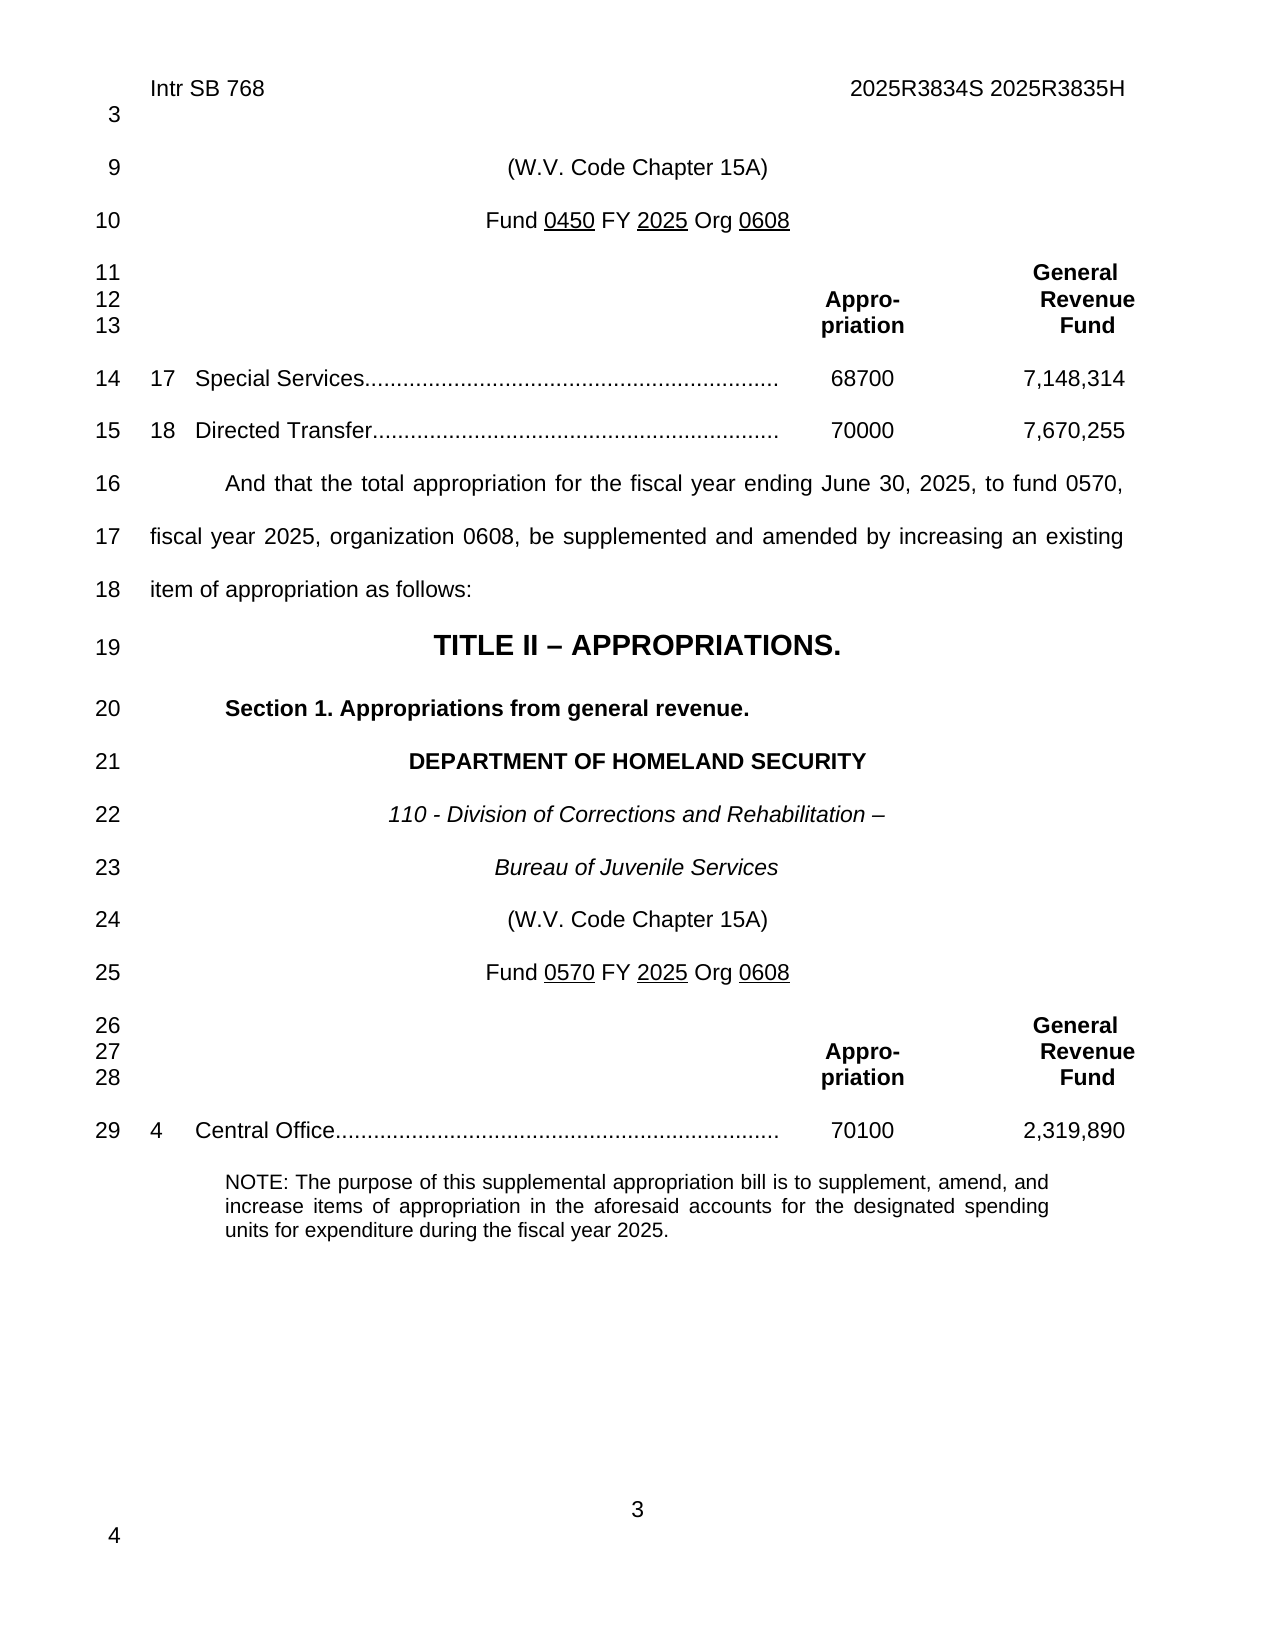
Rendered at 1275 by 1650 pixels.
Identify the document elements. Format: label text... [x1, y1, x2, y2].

text Appro- Revenue [150, 286, 1125, 312]
subtitle Section 1. Appropriations from general revenue. [225, 695, 1125, 722]
text NOTE: The purpose of this supplemental appropriation bill is to supplement, amend, and increase items of appropriation in the aforesaid accounts for the designated spending units for expenditure during the fiscal year 2025. [225, 1170, 1050, 1242]
text And that the total appropriation for the fiscal year ending June 30, 2025, to fund 0570, fiscal year 2025, organization 0608, be supplemented and amended by increasing an existing item of appropriation as follows: [150, 470, 1125, 602]
text (W.V. Code Chapter 15A) [150, 154, 1125, 180]
text Fund 0570 FY 2025 Org 0608 [150, 959, 1125, 985]
text 18 Directed Transfer 70000 7,670,255 [150, 417, 1125, 444]
text 17 Special Services 68700 7,148,314 [150, 365, 1125, 391]
text General [150, 259, 1125, 286]
text General [150, 1012, 1125, 1038]
text (W.V. Code Chapter 15A) [150, 906, 1125, 933]
text Fund 0450 FY 2025 Org 0608 [150, 207, 1125, 233]
text 4 Central Office 70100 2,319,890 [150, 1117, 1125, 1143]
text DEPARTMENT OF HOMELAND SECURITY [150, 748, 1125, 774]
text 110 - Division of Corrections and Rehabilitation – [150, 801, 1125, 827]
text Bureau of Juvenile Services [150, 853, 1125, 880]
text priation Fund [150, 1064, 1125, 1091]
text priation Fund [150, 312, 1125, 338]
subtitle Title II – Appropriations. [150, 628, 1125, 662]
text Appro- Revenue [150, 1038, 1125, 1064]
